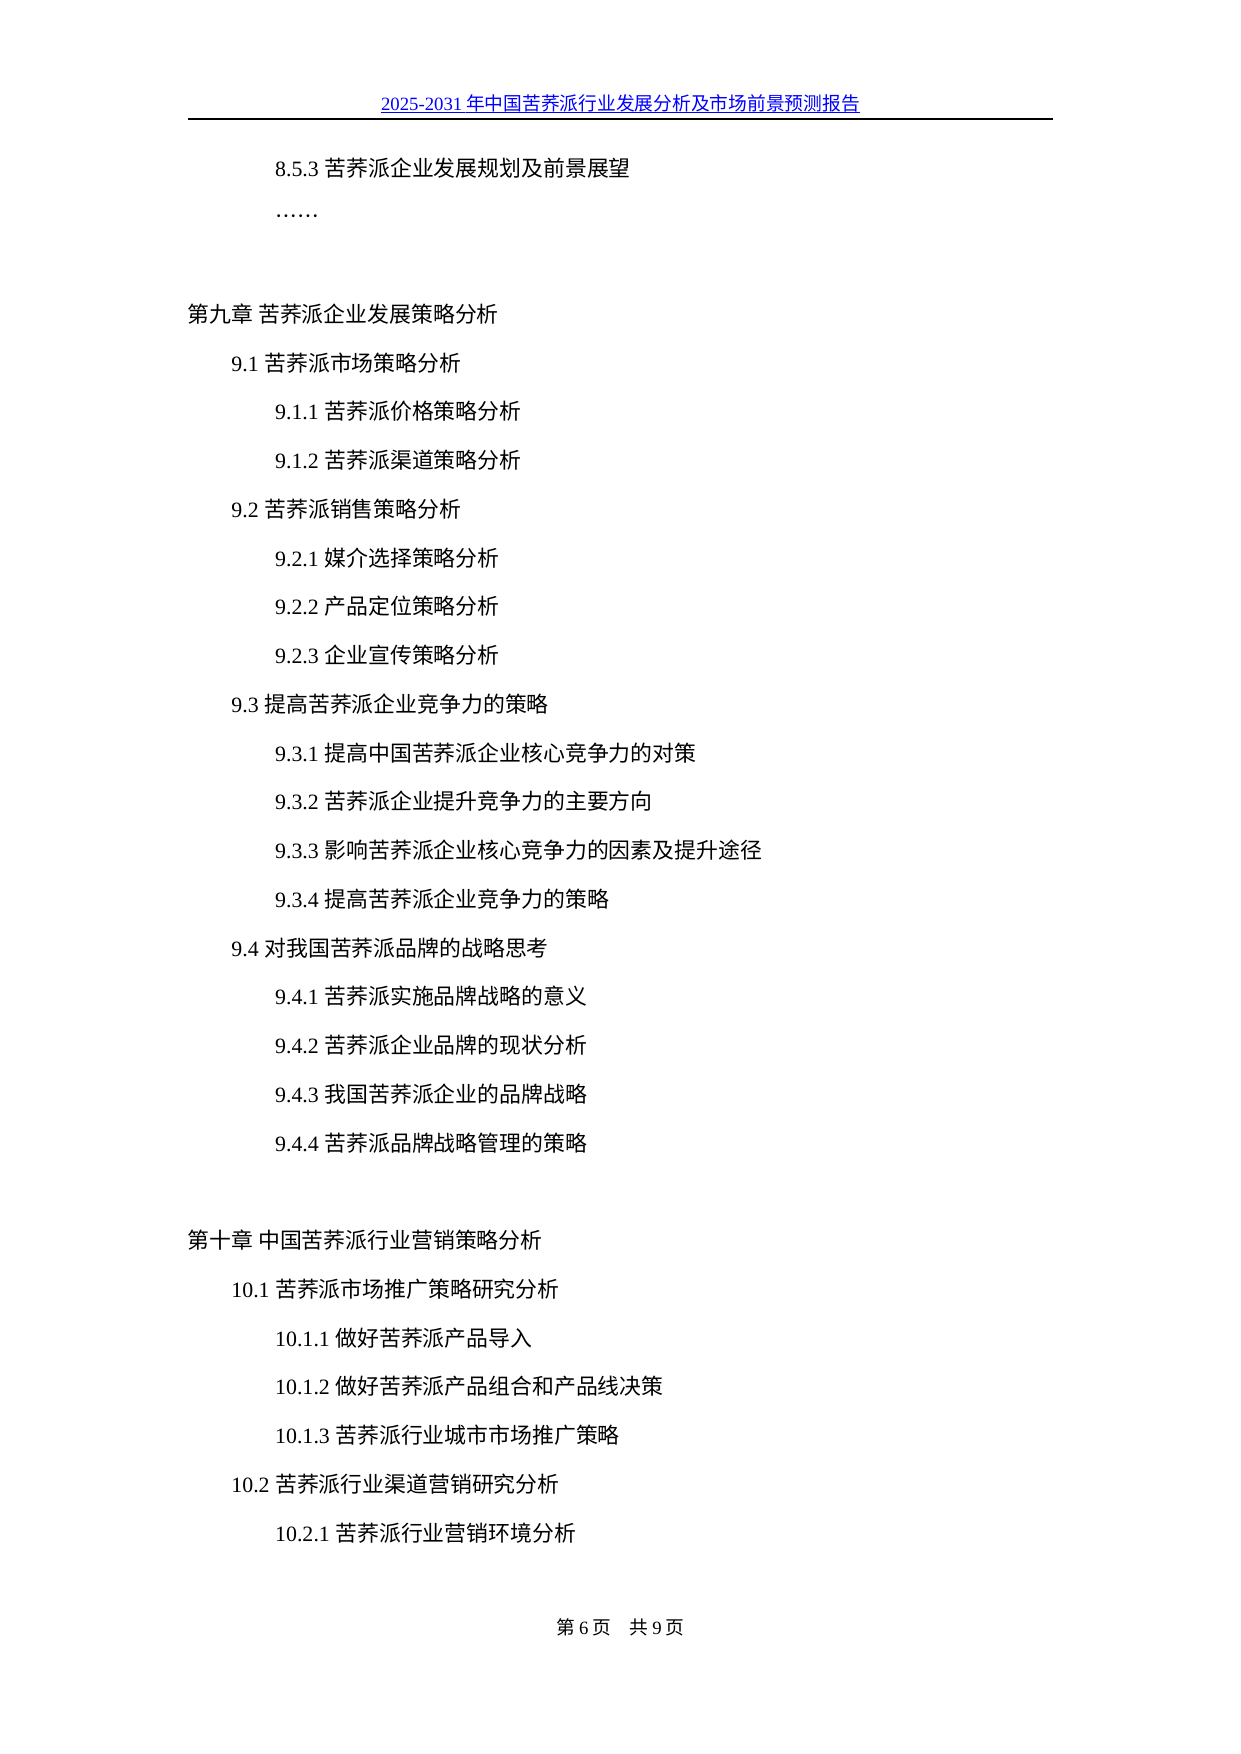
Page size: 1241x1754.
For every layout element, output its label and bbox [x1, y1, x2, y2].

text [187, 150, 1053, 1548]
